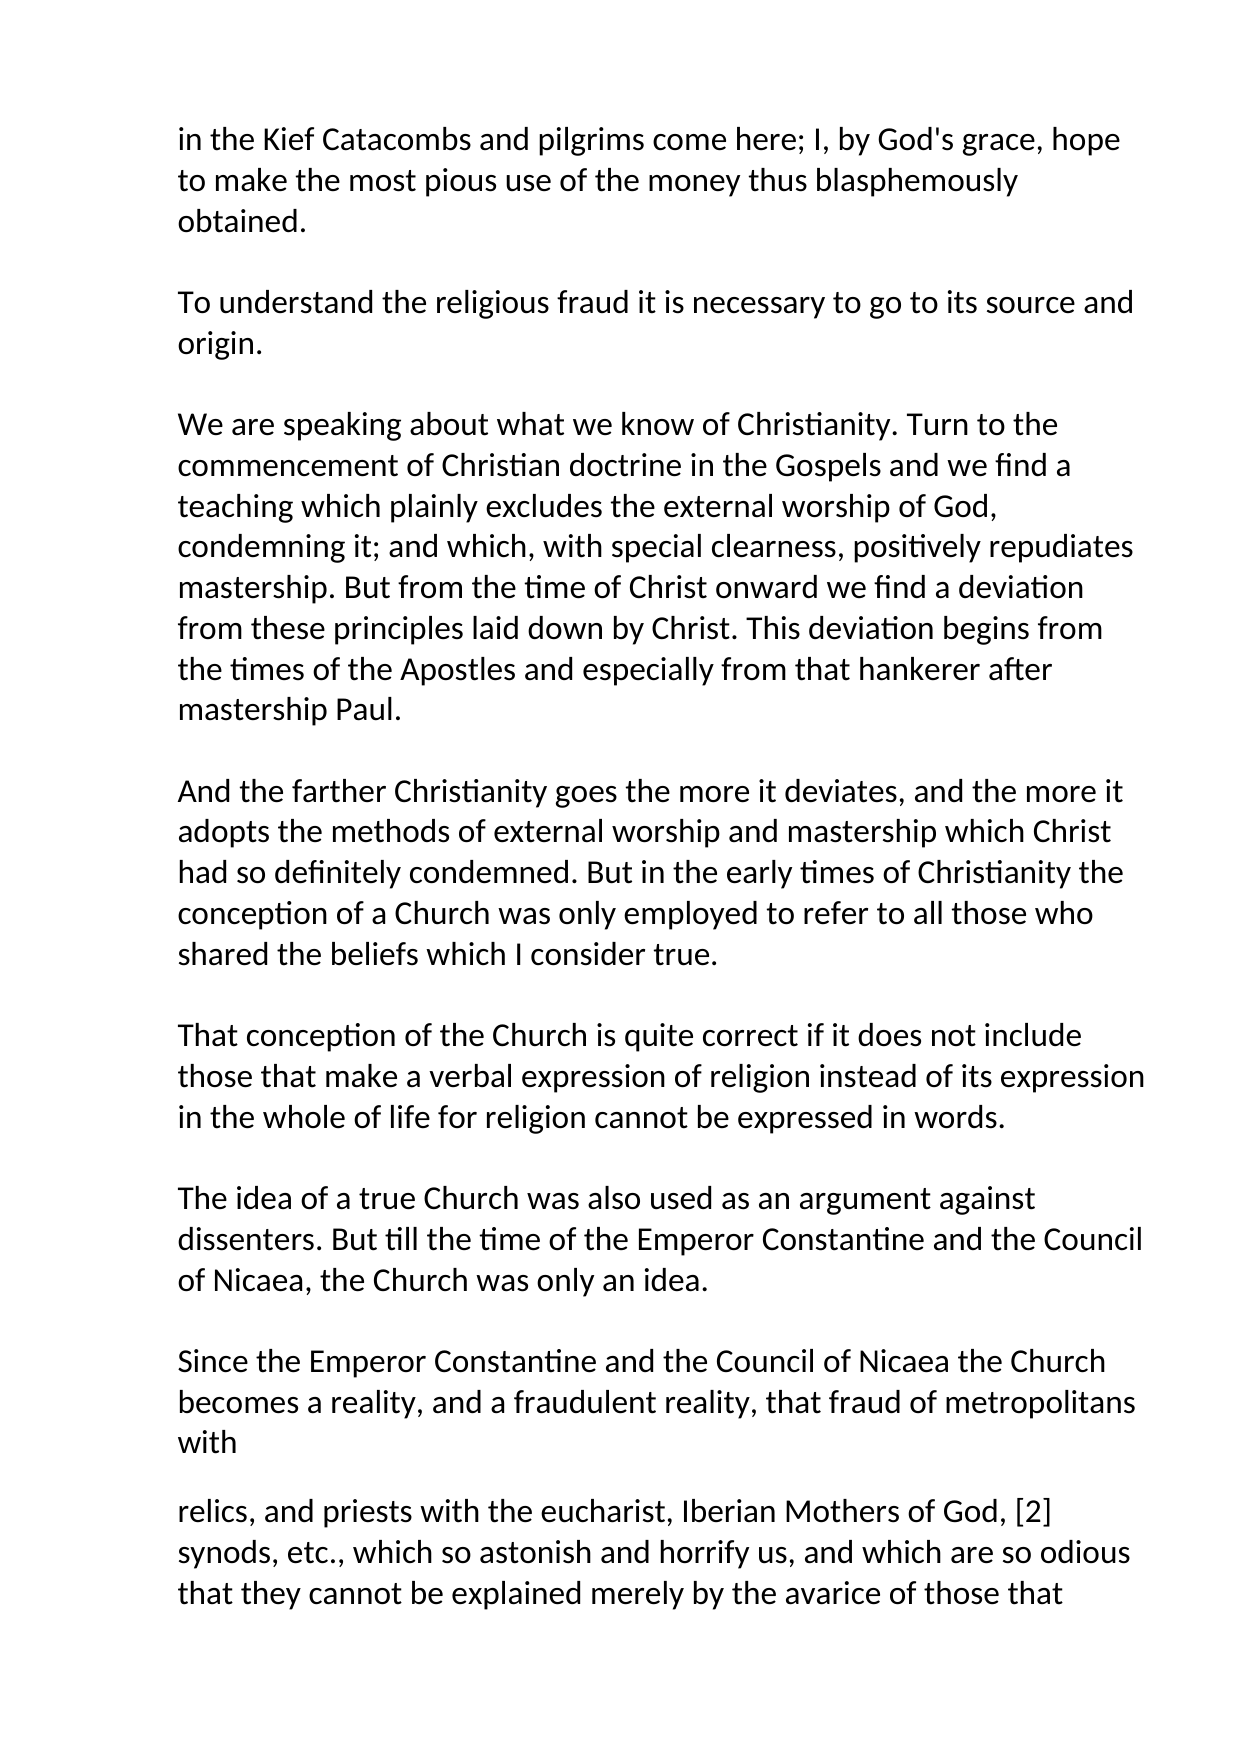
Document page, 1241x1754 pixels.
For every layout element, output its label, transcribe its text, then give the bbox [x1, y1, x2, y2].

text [177, 1490, 1152, 1612]
text Since the Emperor Constantine and the Council of Nicaea the Church becomes a reality, and a fraudulent reality, that fraud of metropolitans with [177, 1340, 1152, 1462]
text To understand the religious fraud it is necessary to go to its source and origin. [177, 281, 1152, 362]
text We are speaking about what we know of Christianity. Turn to the commencement of Christian doctrine in the Gospels and we find a teaching which plainly excludes the external worship of God, condemning it; and which, with special clearness, positively repudiates mastership. But from the time of Christ onward we find a deviation from these principles laid down by Christ. This deviation begins from the times of the Apostles and especially from that hankerer after mastership Paul. [177, 403, 1152, 729]
text The idea of a true Church was also used as an argument against dissenters. But till the time of the Emperor Constantine and the Council of Nicaea, the Church was only an idea. [177, 1177, 1152, 1299]
text And the farther Christianity goes the more it deviates, and the more it adopts the methods of external worship and mastership which Christ had so definitely condemned. But in the early times of Christianity the conception of a Church was only employed to refer to all those who shared the beliefs which I consider true. [177, 770, 1152, 973]
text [177, 118, 1152, 240]
text That conception of the Church is quite correct if it does not include those that make a verbal expression of religion instead of its expression in the whole of life for religion cannot be expressed in words. [177, 1014, 1152, 1136]
